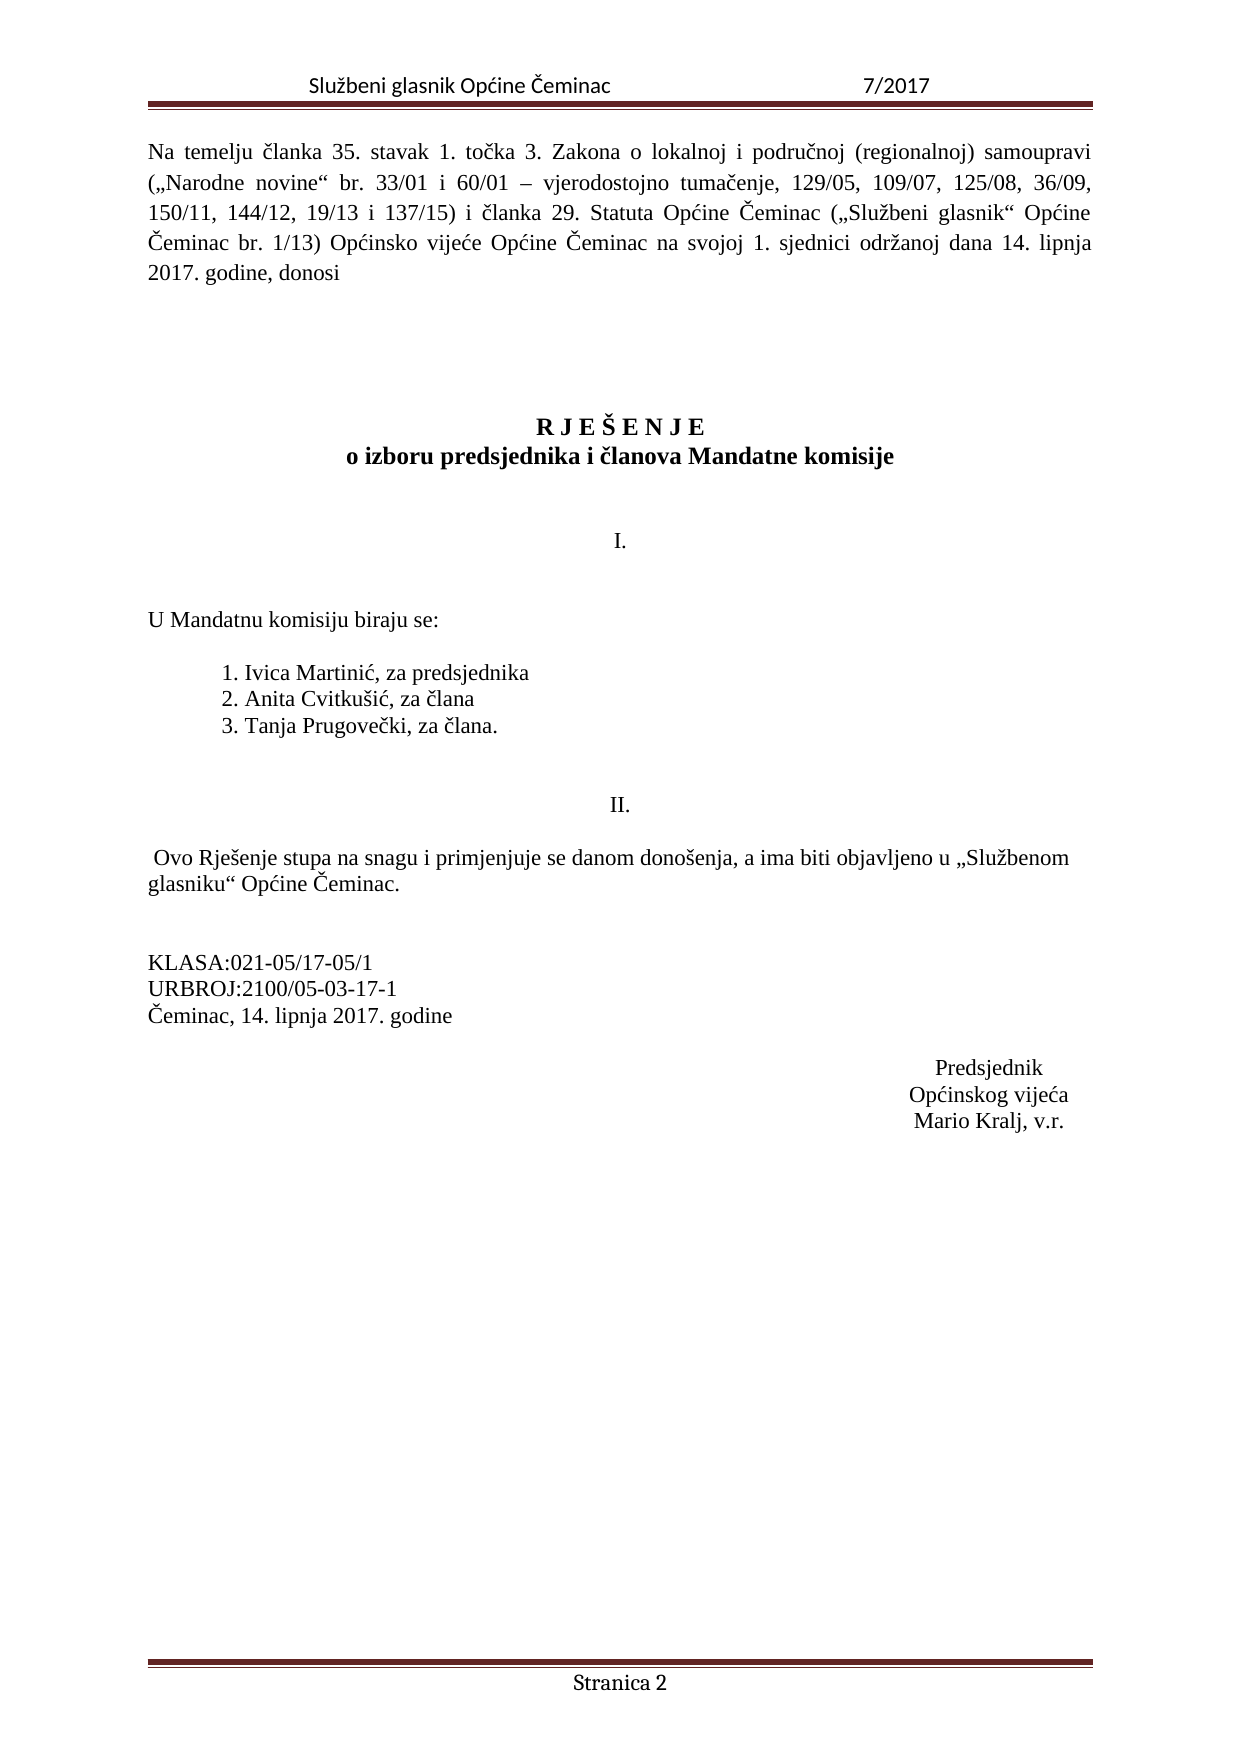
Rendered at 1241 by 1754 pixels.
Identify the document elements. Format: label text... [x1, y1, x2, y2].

text o izboru predsjednika i članova Mandatne komisije [148, 441, 1093, 470]
text Na temelju članka 35. stavak 1. točka 3. Zakona o lokalnoj i područnoj (regionalnoj) samoupravi („Narodne novine“ br. 33/01 i 60/01 – vjerodostojno tumačenje, 129/05, 109/07, 125/08, 36/09, 150/11, 144/12, 19/13 i 137/15) i članka 29. Statuta Općine Čeminac („Službeni glasnik“ Općine Čeminac br. 1/13) Općinsko vijeće Općine Čeminac na svojoj 1. sjednici održanoj dana 14. lipnja 2017. godine, donosi [148, 138, 1093, 286]
text 2. Anita Cvitkušić, za člana [148, 685, 1093, 712]
text II. [148, 791, 1093, 817]
text U Mandatnu komisiju biraju se: [148, 606, 1093, 633]
text 1. Ivica Martinić, za predsjednika [148, 659, 1093, 685]
text Predsjednik [885, 1054, 1093, 1081]
text Mario Kralj, v.r. [885, 1107, 1093, 1133]
text KLASA:021-05/17-05/1 [148, 949, 1093, 975]
text Općinskog vijeća [885, 1081, 1093, 1107]
text URBROJ:2100/05-03-17-1 [148, 975, 1093, 1002]
text Ovo Rješenje stupa na snagu i primjenjuje se danom donošenja, a ima biti objavljeno u „Službenom glasniku“ Općine Čeminac. [148, 843, 1093, 896]
text R J E Š E N J E [148, 412, 1093, 441]
text 3. Tanja Prugovečki, za člana. [148, 712, 1093, 738]
text Čeminac, 14. lipnja 2017. godine [148, 1002, 1093, 1028]
text I. [148, 527, 1093, 554]
